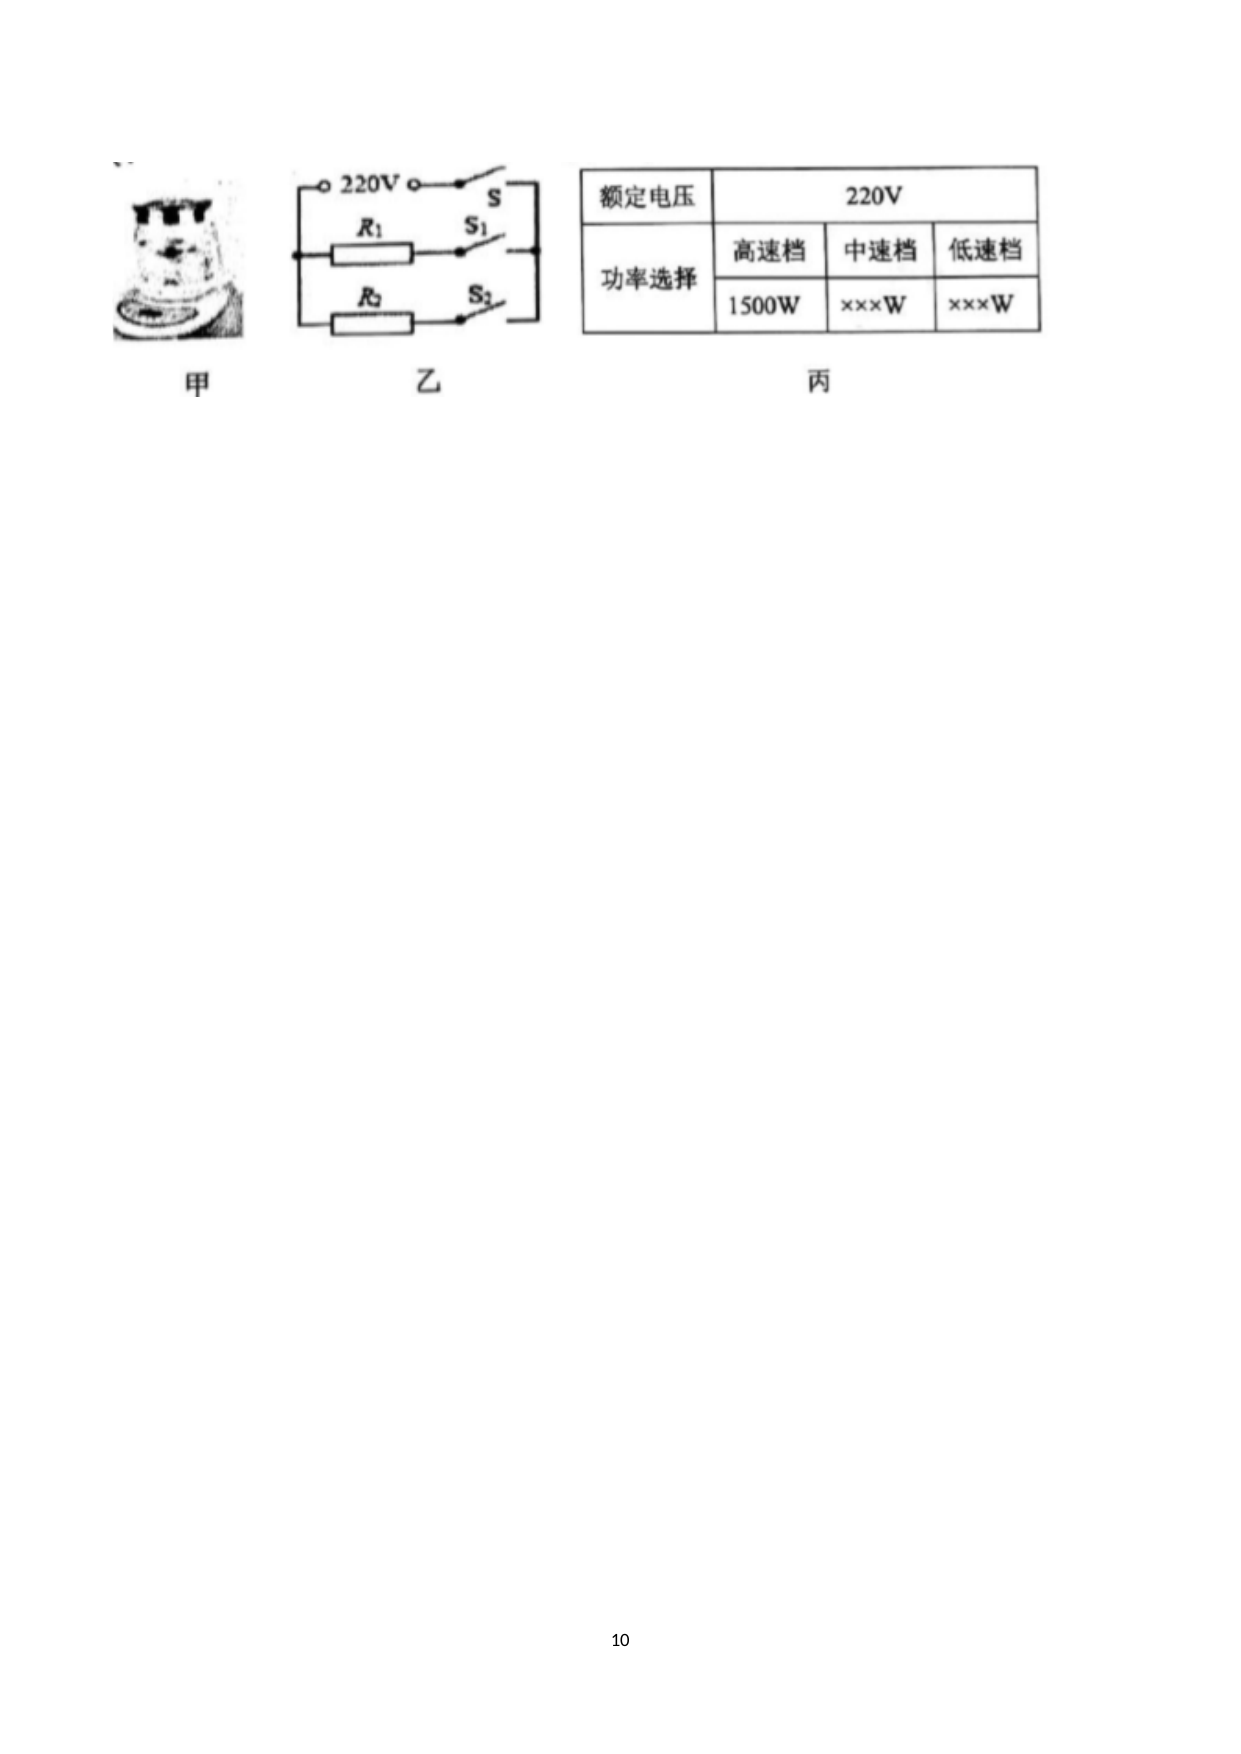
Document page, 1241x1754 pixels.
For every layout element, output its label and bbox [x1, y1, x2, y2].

picture [112, 162, 1057, 397]
